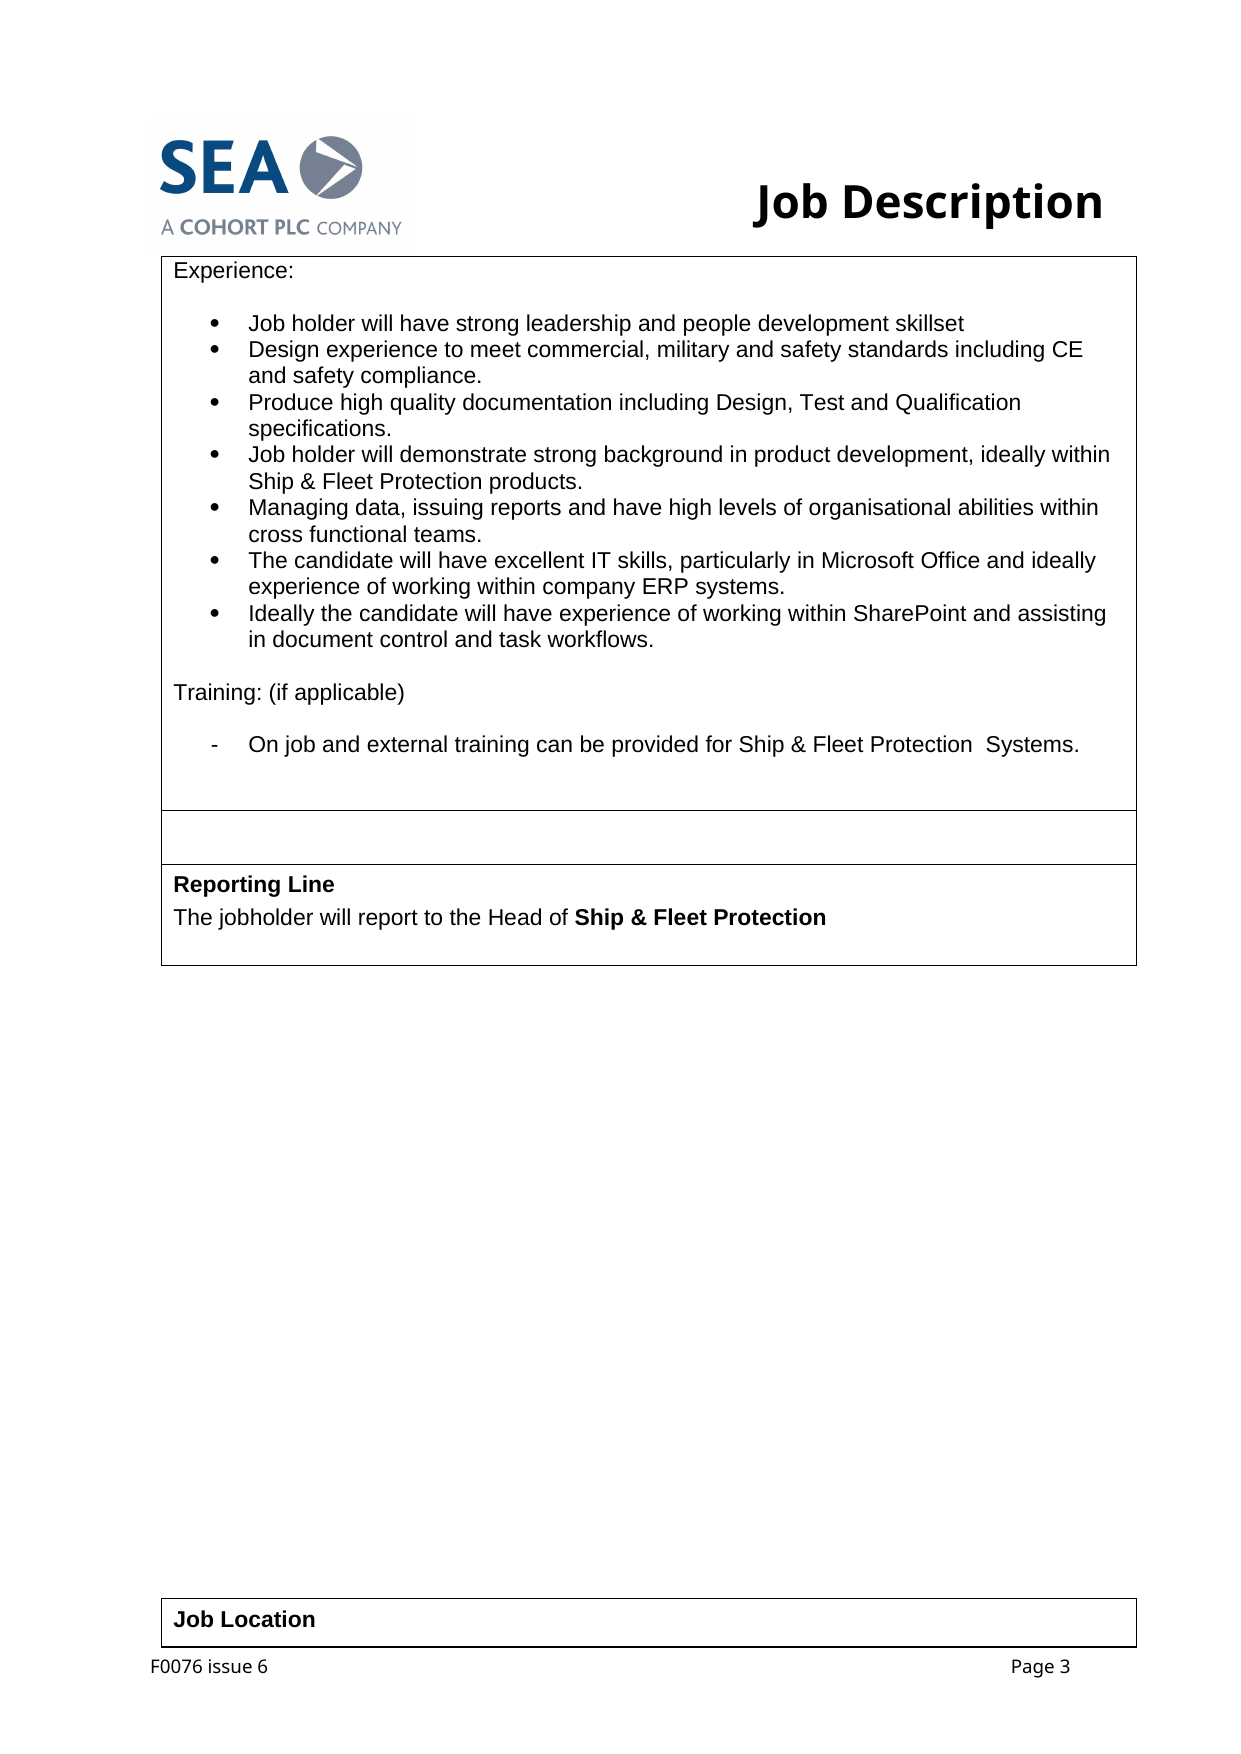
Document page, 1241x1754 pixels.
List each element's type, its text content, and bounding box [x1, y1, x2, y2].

picture [150, 118, 413, 256]
table_cell Reporting Line The jobholder will report to the Head of Ship & Fleet Protection [162, 865, 1136, 965]
table_cell [162, 811, 1136, 863]
